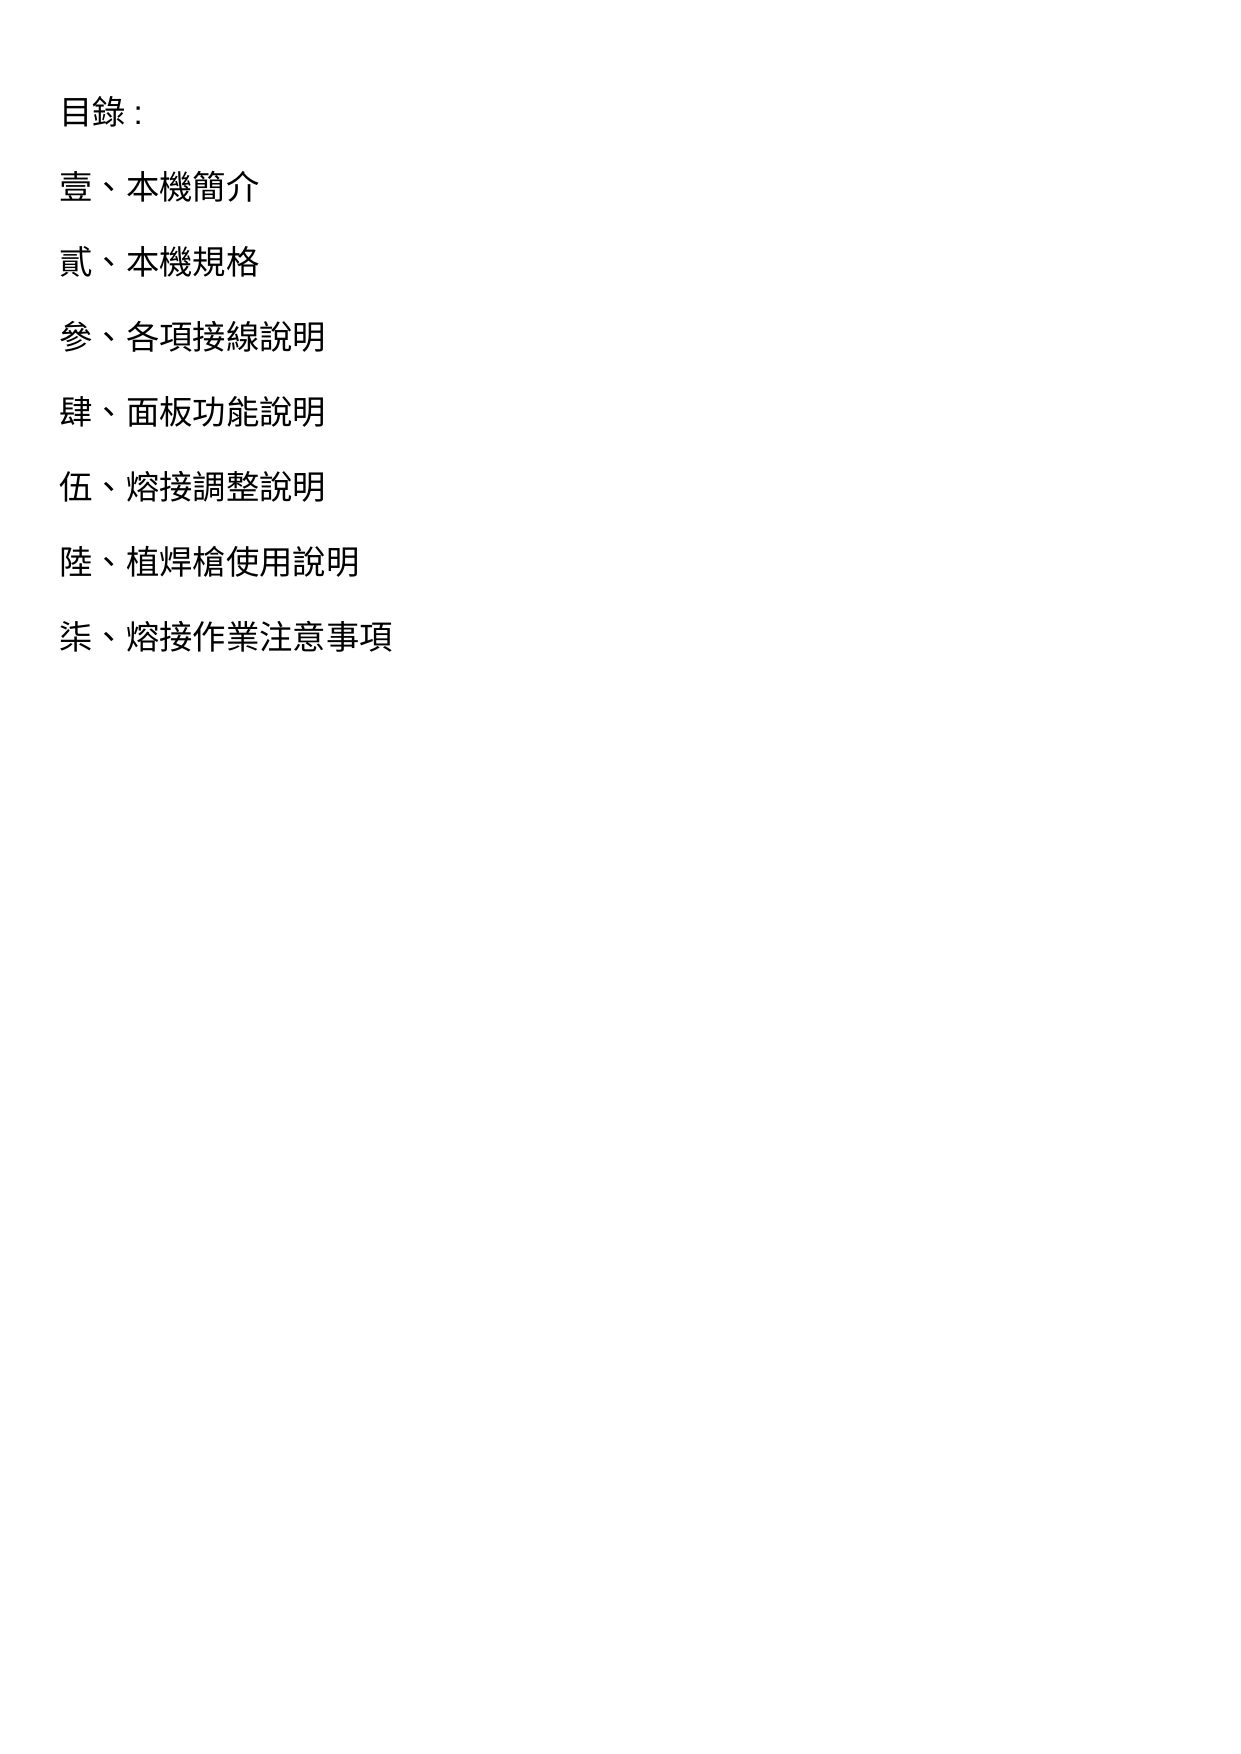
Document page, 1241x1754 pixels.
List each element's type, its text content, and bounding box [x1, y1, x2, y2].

text 伍、熔接調整說明 [59, 448, 1181, 523]
text 參、各項接線說明 [59, 298, 1181, 373]
text 壹、本機簡介 [59, 148, 1181, 223]
text 肆、面板功能說明 [59, 373, 1181, 448]
text 柒、熔接作業注意事項 [59, 598, 1181, 673]
text 陸、植焊槍使用說明 [59, 523, 1181, 598]
text 目錄 : [59, 73, 1181, 148]
text 貳、本機規格 [59, 223, 1181, 298]
